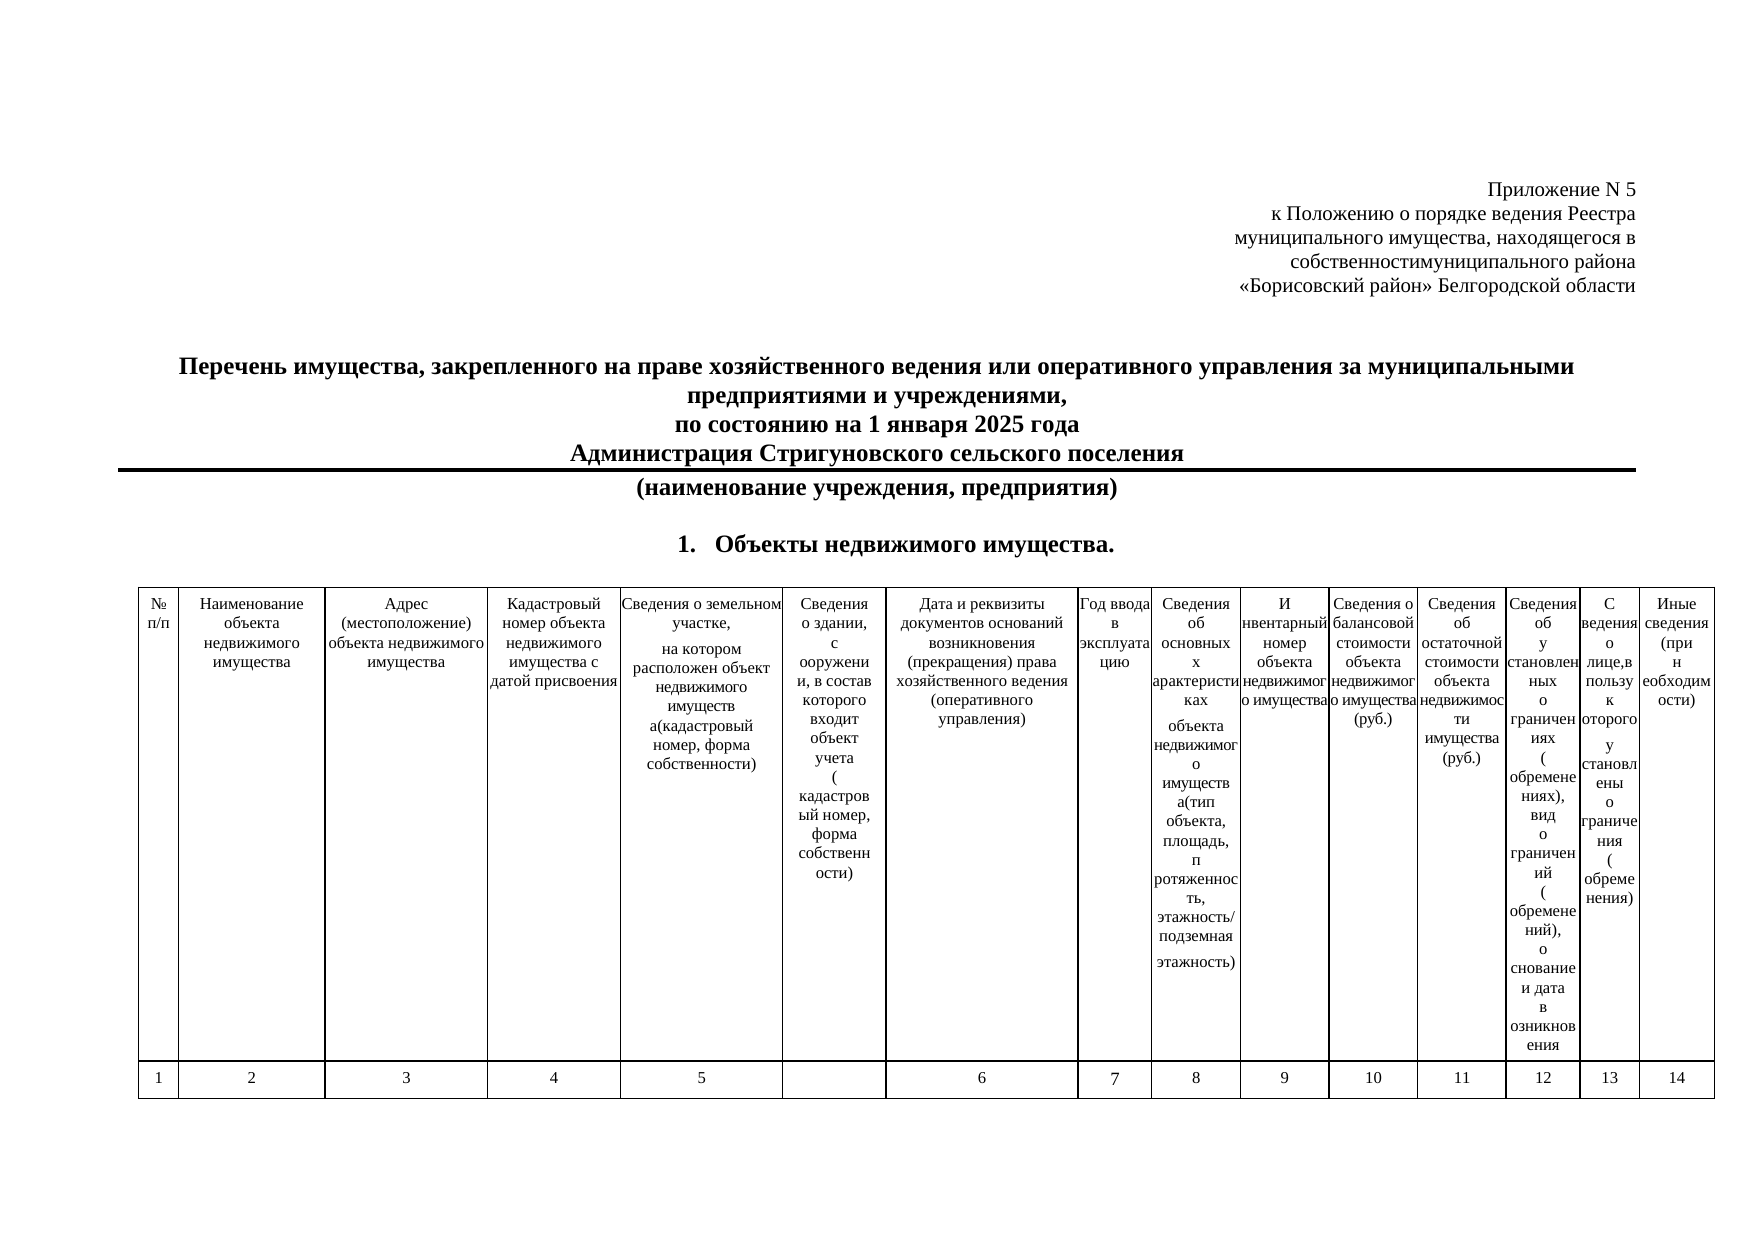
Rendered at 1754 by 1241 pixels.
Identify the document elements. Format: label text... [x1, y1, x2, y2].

table_header Инвентарный номер объекта недвижимого имущества [1241, 588, 1328, 1060]
table_header Сведенияо лице,в пользу которого установлены ограничения (обременения) [1581, 588, 1639, 1060]
table_cell 12 [1507, 1062, 1579, 1097]
table_cell 4 [488, 1062, 620, 1097]
table_cell 13 [1581, 1062, 1639, 1097]
table_header Сведения о земельном участке, на котором расположен объект недвижимого имущества(кадастровый номер, форма собственности) [621, 588, 782, 1060]
table_header Наименование объекта недвижимого имущества [179, 588, 324, 1060]
table_cell 11 [1418, 1062, 1505, 1097]
text (наименование учреждения, предприятия) [118, 472, 1636, 500]
table_cell 5 [621, 1062, 782, 1097]
table_cell 3 [326, 1062, 487, 1097]
table_header Сведения о здании, сооружении, в состав которого входит объект учета (кадастровый номер, форма собственности) [783, 588, 885, 1060]
table_header Год ввода в эксплуатацию [1079, 588, 1151, 1060]
table_header Сведения об основных характеристиках объекта недвижимого имущества(тип объекта, площадь, протяженность, этажность/ подземная этажность) [1152, 588, 1240, 1060]
table_header Дата и реквизиты документов оснований возникновения (прекращения) права хозяйственного ведения (оперативного управления) [887, 588, 1077, 1060]
table_header Иные сведения (при необходимости) [1640, 588, 1714, 1060]
table_cell 2 [179, 1062, 324, 1097]
table_cell 10 [1330, 1062, 1417, 1097]
table_header Сведения об остаточной стоимости объекта недвижимости имущества (руб.) [1418, 588, 1505, 1060]
table_header № п/п [139, 588, 178, 1060]
text «Борисовский район» Белгородской области [118, 273, 1636, 297]
text к Положению о порядке ведения Реестра [118, 201, 1636, 225]
table_cell 14 [1640, 1062, 1714, 1097]
table_cell 8 [1152, 1062, 1240, 1097]
text Перечень имущества, закрепленного на праве хозяйственного ведения или оперативного управления за муниципальными предприятиями и учреждениями, [118, 351, 1636, 409]
table_header Сведения о балансовой стоимости объекта недвижимого имущества (руб.) [1330, 588, 1417, 1060]
text Приложение N 5 [118, 177, 1636, 201]
table_cell 7 [1079, 1062, 1151, 1097]
table_cell [783, 1062, 885, 1097]
text по состоянию на 1 января 2025 года [118, 409, 1636, 438]
table_header Сведения об установленных ограничениях (обременениях), вид ограничений (обременений), основание и дата возникновения [1507, 588, 1579, 1060]
table_cell 6 [887, 1062, 1077, 1097]
list Объекты недвижимого имущества. [156, 529, 1636, 558]
table_header Адрес (местоположение) объекта недвижимого имущества [326, 588, 487, 1060]
table_cell 9 [1241, 1062, 1328, 1097]
table_cell 1 [139, 1062, 178, 1097]
table_header Кадастровый номер объекта недвижимого имущества с датой присвоения [488, 588, 620, 1060]
text Администрация Стригуновского сельского поселения [118, 438, 1636, 468]
text собственностимуниципального района [118, 249, 1636, 273]
text муниципального имущества, находящегося в [118, 225, 1636, 249]
